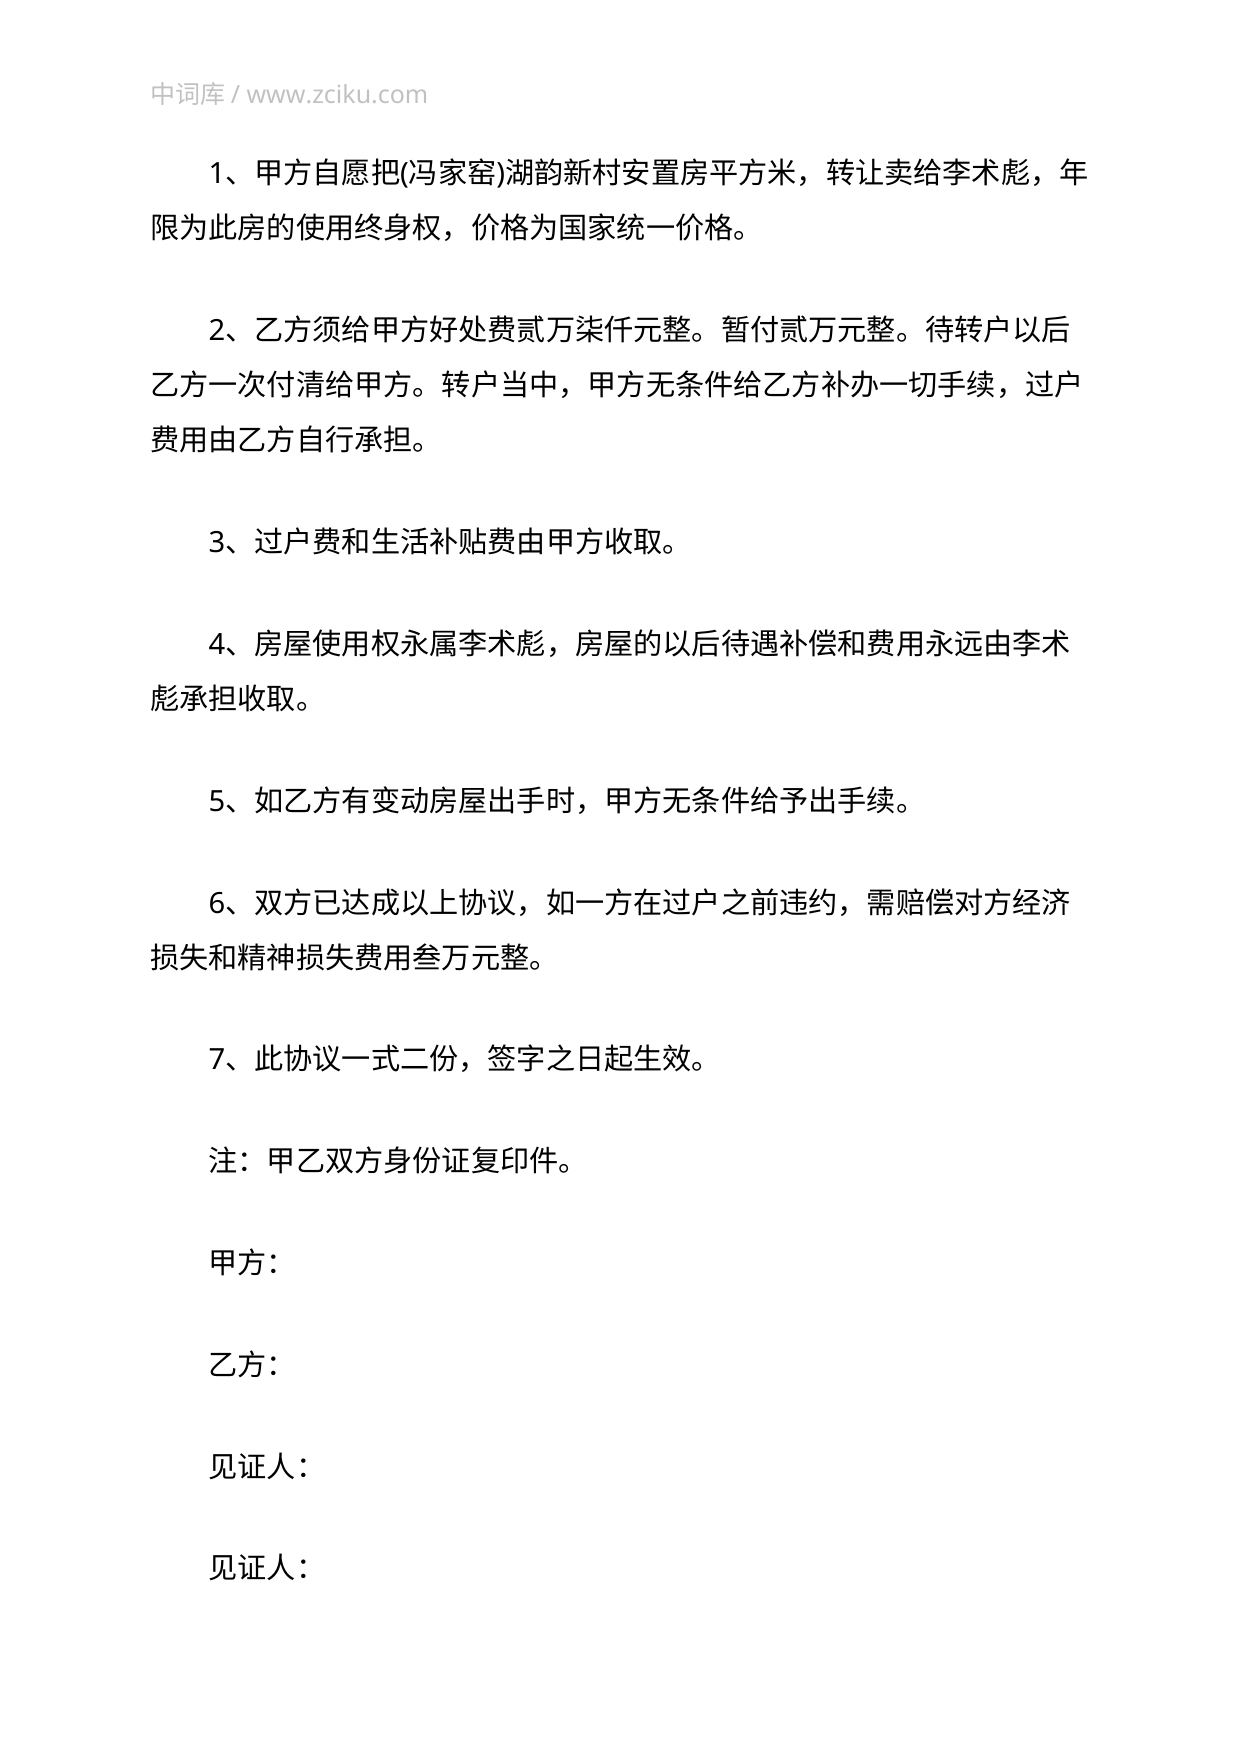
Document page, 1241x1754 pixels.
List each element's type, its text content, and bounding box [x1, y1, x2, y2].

text 见证人： [150, 1545, 1090, 1587]
text 5、如乙方有变动房屋出手时，甲方无条件给予出手续。 [150, 777, 1090, 819]
text 甲方： [150, 1240, 1090, 1282]
text 乙方： [150, 1341, 1090, 1384]
text 4、房屋使用权永属李术彪，房屋的以后待遇补偿和费用永远由李术彪承担收取。 [150, 620, 1090, 718]
text 1、甲方自愿把(冯家窑)湖韵新村安置房平方米，转让卖给李术彪，年限为此房的使用终身权，价格为国家统一价格。 [150, 150, 1090, 247]
text 7、此协议一式二份，签字之日起生效。 [150, 1036, 1090, 1078]
text 注：甲乙双方身份证复印件。 [150, 1138, 1090, 1180]
text 2、乙方须给甲方好处费贰万柒仟元整。暂付贰万元整。待转户以后乙方一次付清给甲方。转户当中，甲方无条件给乙方补办一切手续，过户费用由乙方自行承担。 [150, 307, 1090, 459]
text 6、双方已达成以上协议，如一方在过户之前违约，需赔偿对方经济损失和精神损失费用叁万元整。 [150, 879, 1090, 976]
text 见证人： [150, 1443, 1090, 1486]
text 3、过户费和生活补贴费由甲方收取。 [150, 518, 1090, 561]
